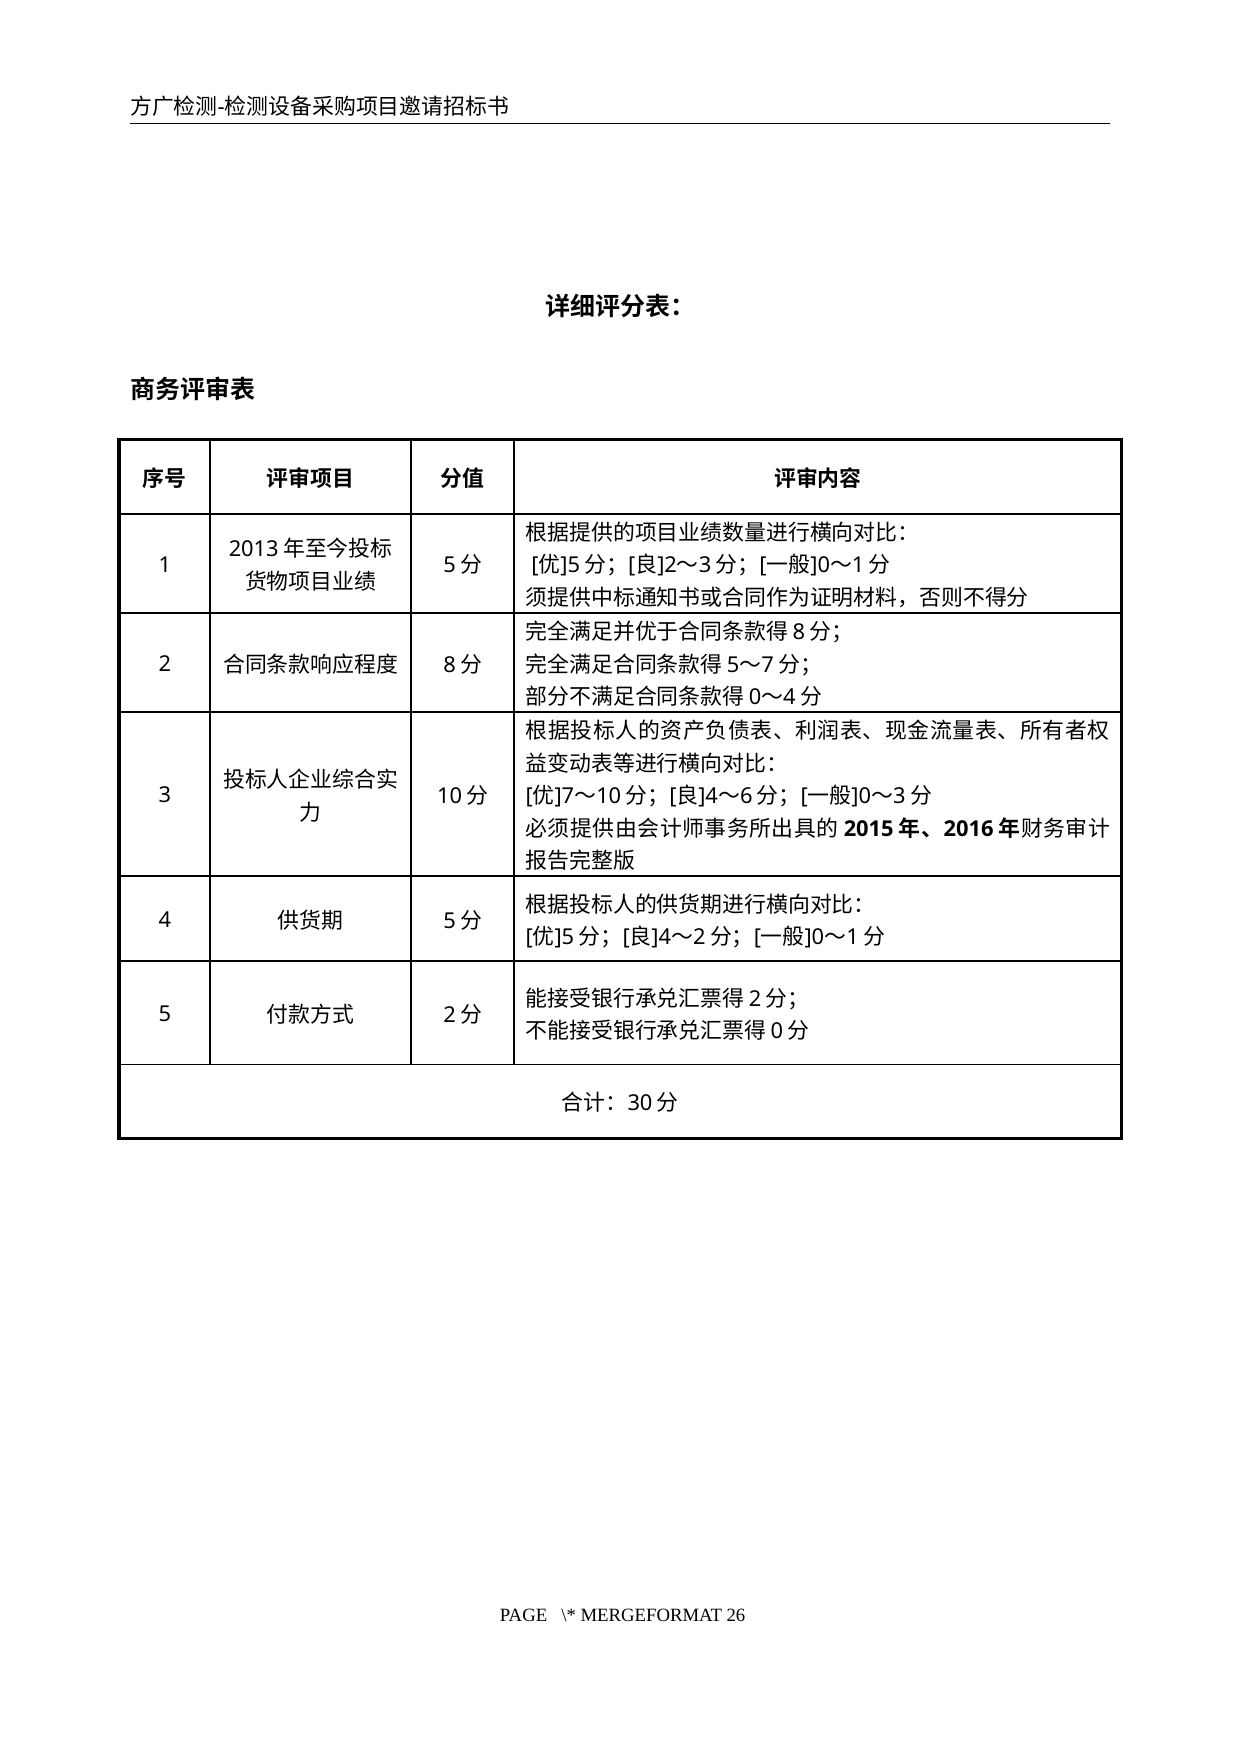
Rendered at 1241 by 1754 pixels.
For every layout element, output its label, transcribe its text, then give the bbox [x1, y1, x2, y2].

text 详细评分表： [130, 272, 1110, 337]
table_cell 根据投标人的供货期进行横向对比： [优]5分；[良]4～2分；[一般]0～1分 [515, 877, 1120, 960]
table_cell 5分 [412, 515, 513, 612]
table_cell 4 [121, 877, 209, 960]
table_cell 2 [121, 614, 209, 711]
table_cell 3 [121, 713, 209, 875]
table_cell 2013年至今投标货物项目业绩 [211, 515, 410, 612]
table_header 评审项目 [211, 441, 410, 513]
table_cell 能接受银行承兑汇票得2分； 不能接受银行承兑汇票得0分 [515, 962, 1120, 1064]
table_cell 根据提供的项目业绩数量进行横向对比： [优]5分；[良]2～3分；[一般]0～1分 须提供中标通知书或合同作为证明材料，否则不得分 [515, 515, 1120, 612]
table_cell 投标人企业综合实力 [211, 713, 410, 875]
table_cell 合计：30分 [121, 1065, 1120, 1137]
table_cell 供货期 [211, 877, 410, 960]
table_cell 10分 [412, 713, 513, 875]
table_header 分值 [412, 441, 513, 513]
table_cell 付款方式 [211, 962, 410, 1064]
table_header 序号 [121, 441, 209, 513]
table_cell 5 [121, 962, 209, 1064]
table_cell 8分 [412, 614, 513, 711]
table_cell 5分 [412, 877, 513, 960]
table_cell 2分 [412, 962, 513, 1064]
table_cell 1 [121, 515, 209, 612]
table_cell 根据投标人的资产负债表、利润表、现金流量表、所有者权益变动表等进行横向对比： [优]7～10分；[良]4～6分；[一般]0～3分 必须提供由会计师事务所出具的2015年、2016年财务审计报告完整版 [515, 713, 1120, 875]
table_cell 合同条款响应程度 [211, 614, 410, 711]
text 商务评审表 [130, 355, 1110, 420]
table_header 评审内容 [515, 441, 1120, 513]
table_cell 完全满足并优于合同条款得8分； 完全满足合同条款得5～7分； 部分不满足合同条款得0～4分 [515, 614, 1120, 711]
